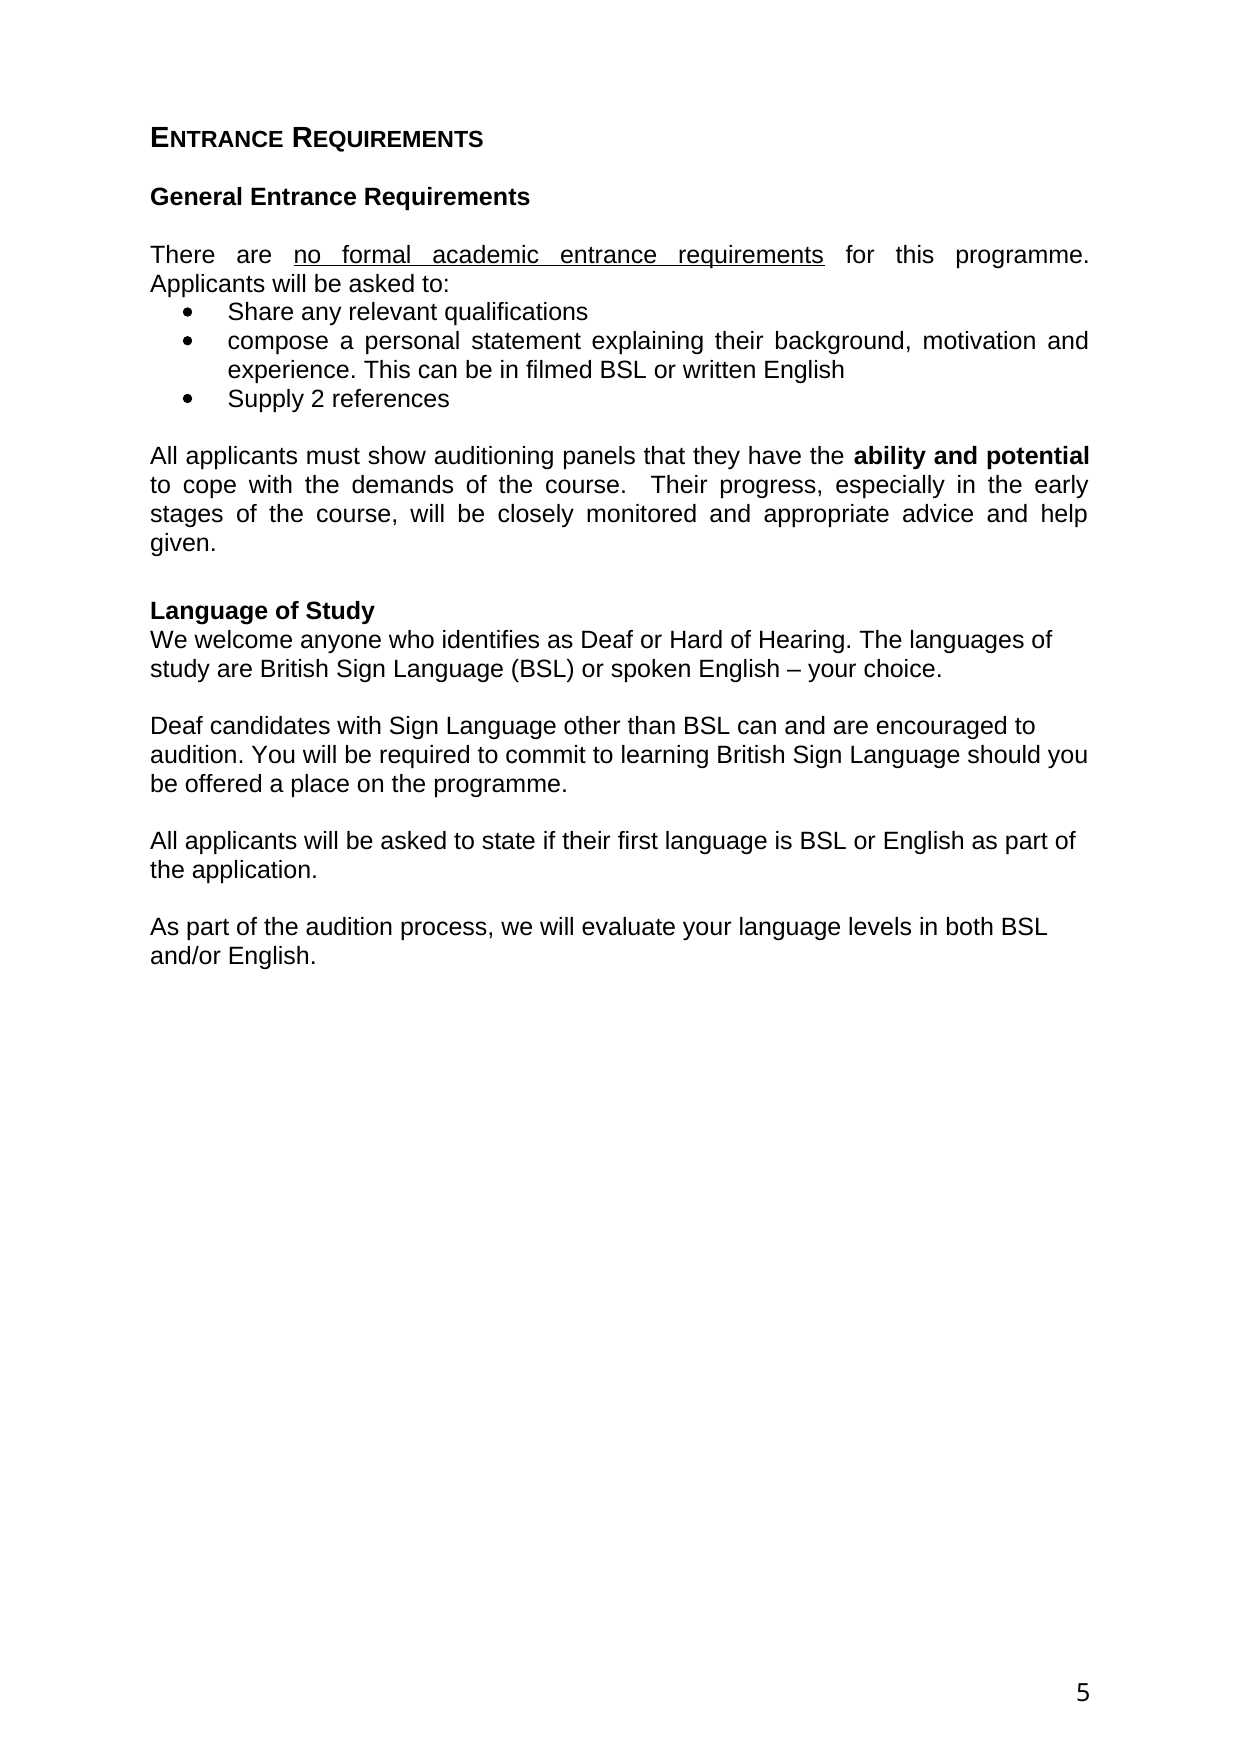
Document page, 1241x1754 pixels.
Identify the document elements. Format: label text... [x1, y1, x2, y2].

text All applicants will be asked to state if their first language is BSL or English as part of the application. [150, 826, 1090, 884]
text General Entrance Requirements [150, 182, 1090, 211]
text Entrance Requirements [150, 120, 1090, 153]
list Share any relevant qualifications [183, 297, 1090, 326]
subtitle Language of Study [150, 596, 1090, 625]
text All applicants must show auditioning panels that they have the ability and potential to cope with the demands of the course. Their progress, especially in the early stages of the course, will be closely monitored and appropriate advice and help given. [150, 441, 1090, 556]
list compose a personal statement explaining their background, motivation and experience. This can be in filmed BSL or written English [183, 326, 1090, 384]
text Deaf candidates with Sign Language other than BSL can and are encouraged to audition. You will be required to commit to learning British Sign Language should you be offered a place on the programme. [150, 711, 1090, 797]
text There are no formal academic entrance requirements for this programme. Applicants will be asked to: [150, 240, 1090, 297]
text As part of the audition process, we will evaluate your language levels in both BSL and/or English. [150, 912, 1090, 970]
list Supply 2 references [183, 384, 1090, 413]
text We welcome anyone who identifies as Deaf or Hard of Hearing. The languages of study are British Sign Language (BSL) or spoken English – your choice. [150, 625, 1090, 682]
